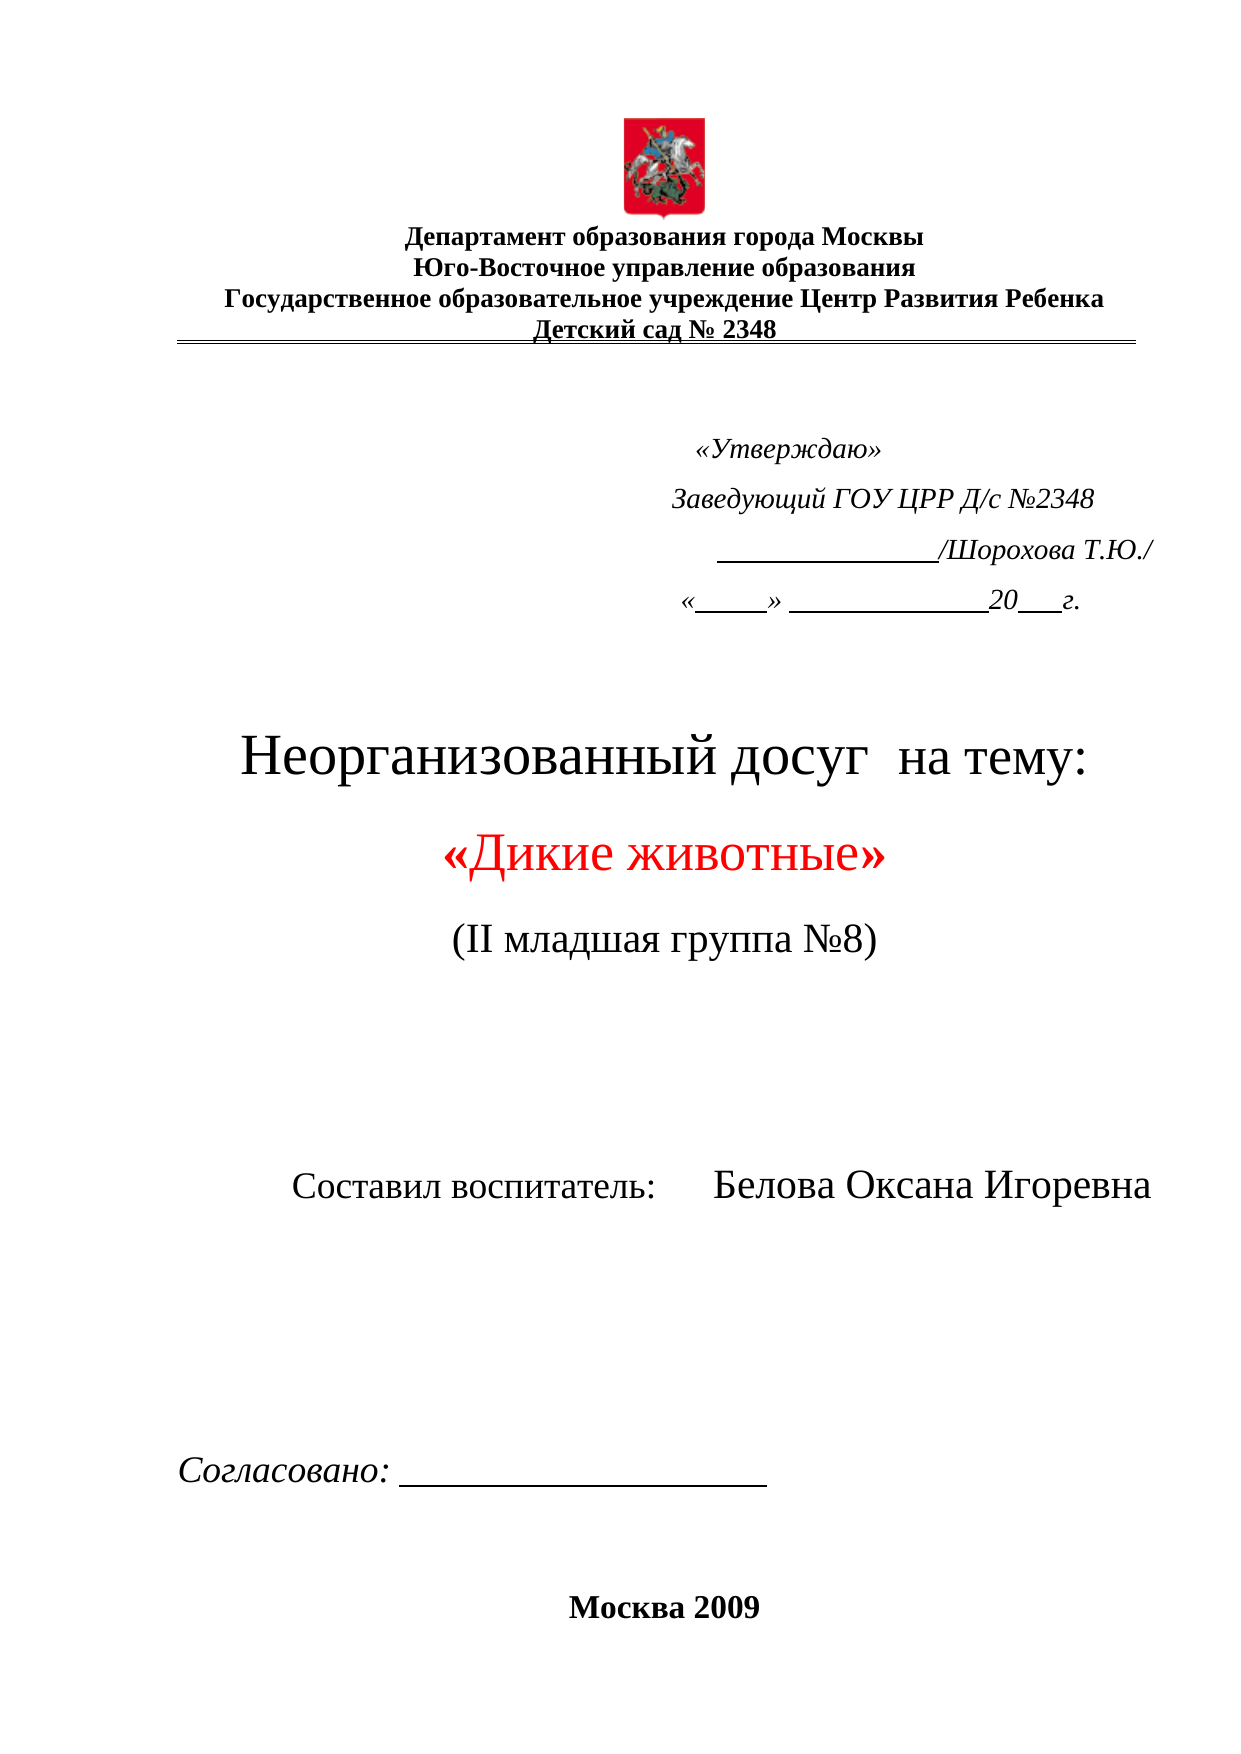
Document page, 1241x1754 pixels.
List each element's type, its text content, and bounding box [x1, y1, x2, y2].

text /Шорохова Т.Ю./ [177, 532, 1152, 566]
picture [623, 118, 705, 220]
text (II младшая группа №8) [177, 914, 1152, 962]
text Составил воспитатель: Белова Оксана Игоревна [177, 1159, 1152, 1207]
text « » 20 г. [177, 582, 1152, 616]
text Согласовано: [177, 1448, 1152, 1491]
text «Утверждаю» [177, 431, 1152, 465]
text «Дикие животные» [177, 820, 1152, 883]
text Неорганизованный досуг на тему: [177, 720, 1152, 787]
text Государственное образовательное учреждение Центр Развития Ребенка [177, 282, 1152, 313]
text Заведующий ГОУ ЦРР Д/с №2348 [177, 482, 1152, 515]
text Детский сад № 2348 [177, 313, 1152, 344]
text Юго-Восточное управление образования [177, 251, 1152, 282]
text Департамент образования города Москвы [177, 220, 1152, 251]
text Москва 2009 [177, 1587, 1152, 1626]
